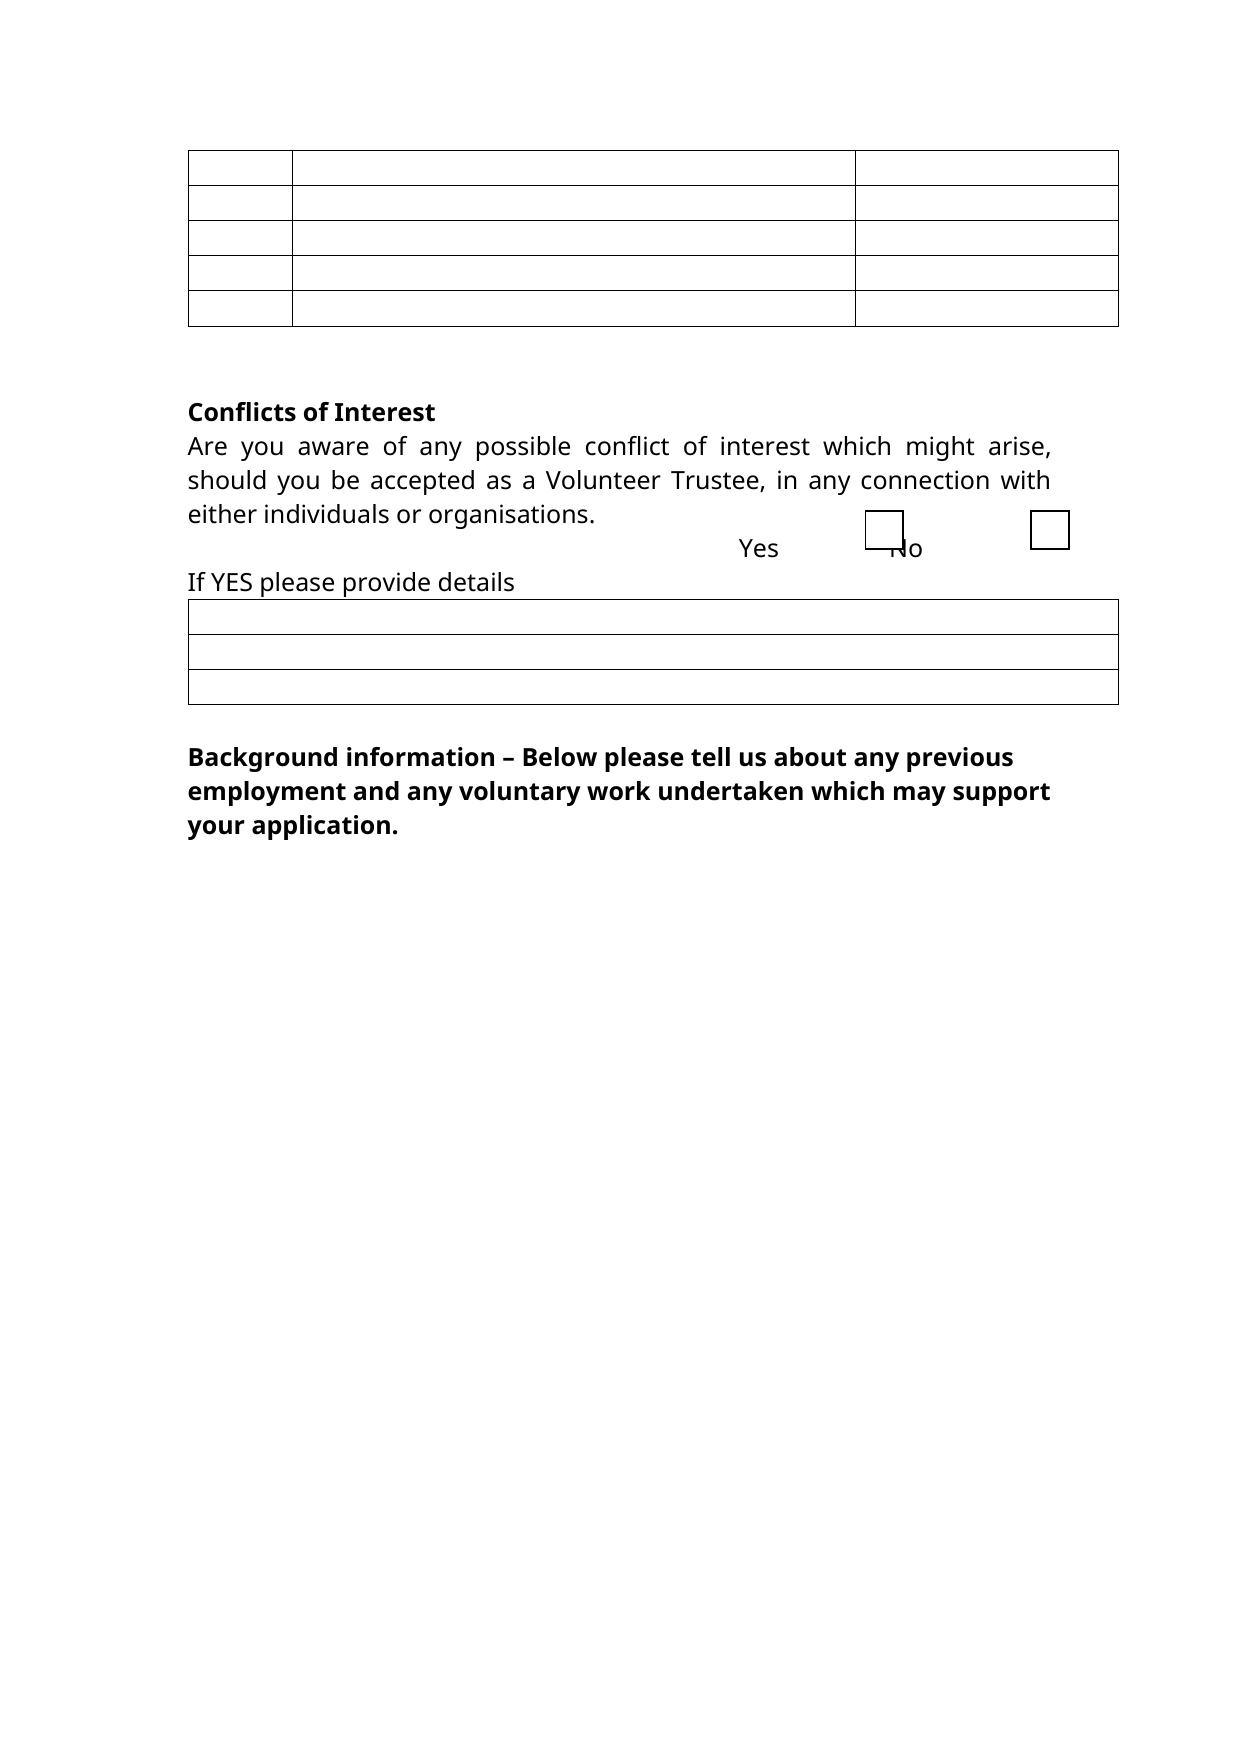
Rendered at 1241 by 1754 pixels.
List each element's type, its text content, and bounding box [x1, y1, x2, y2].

table_cell [856, 221, 1118, 255]
table_cell [189, 151, 292, 185]
text Conflicts of Interest [187, 395, 1053, 429]
table_cell [189, 221, 292, 255]
table_cell [856, 256, 1118, 290]
table_cell [293, 186, 855, 220]
table_cell [293, 151, 855, 185]
table_cell [189, 670, 1118, 704]
text Yes No [187, 531, 1053, 565]
table_header [189, 600, 1118, 634]
text If YES please provide details [187, 565, 1053, 599]
subtitle Background information – Below please tell us about any previous employment and any voluntary work undertaken which may support your application. [187, 739, 1053, 842]
table_cell [856, 151, 1118, 185]
table_cell [856, 186, 1118, 220]
table_cell [293, 256, 855, 290]
text Are you aware of any possible conflict of interest which might arise, should you be accepted as a Volunteer Trustee, in any connection with either individuals or organisations. [187, 429, 1053, 531]
table_cell [189, 256, 292, 290]
table_cell [189, 291, 292, 326]
table_cell [189, 186, 292, 220]
table_cell [856, 291, 1118, 326]
table_cell [293, 291, 855, 326]
table_cell [293, 221, 855, 255]
table_cell [189, 635, 1118, 669]
